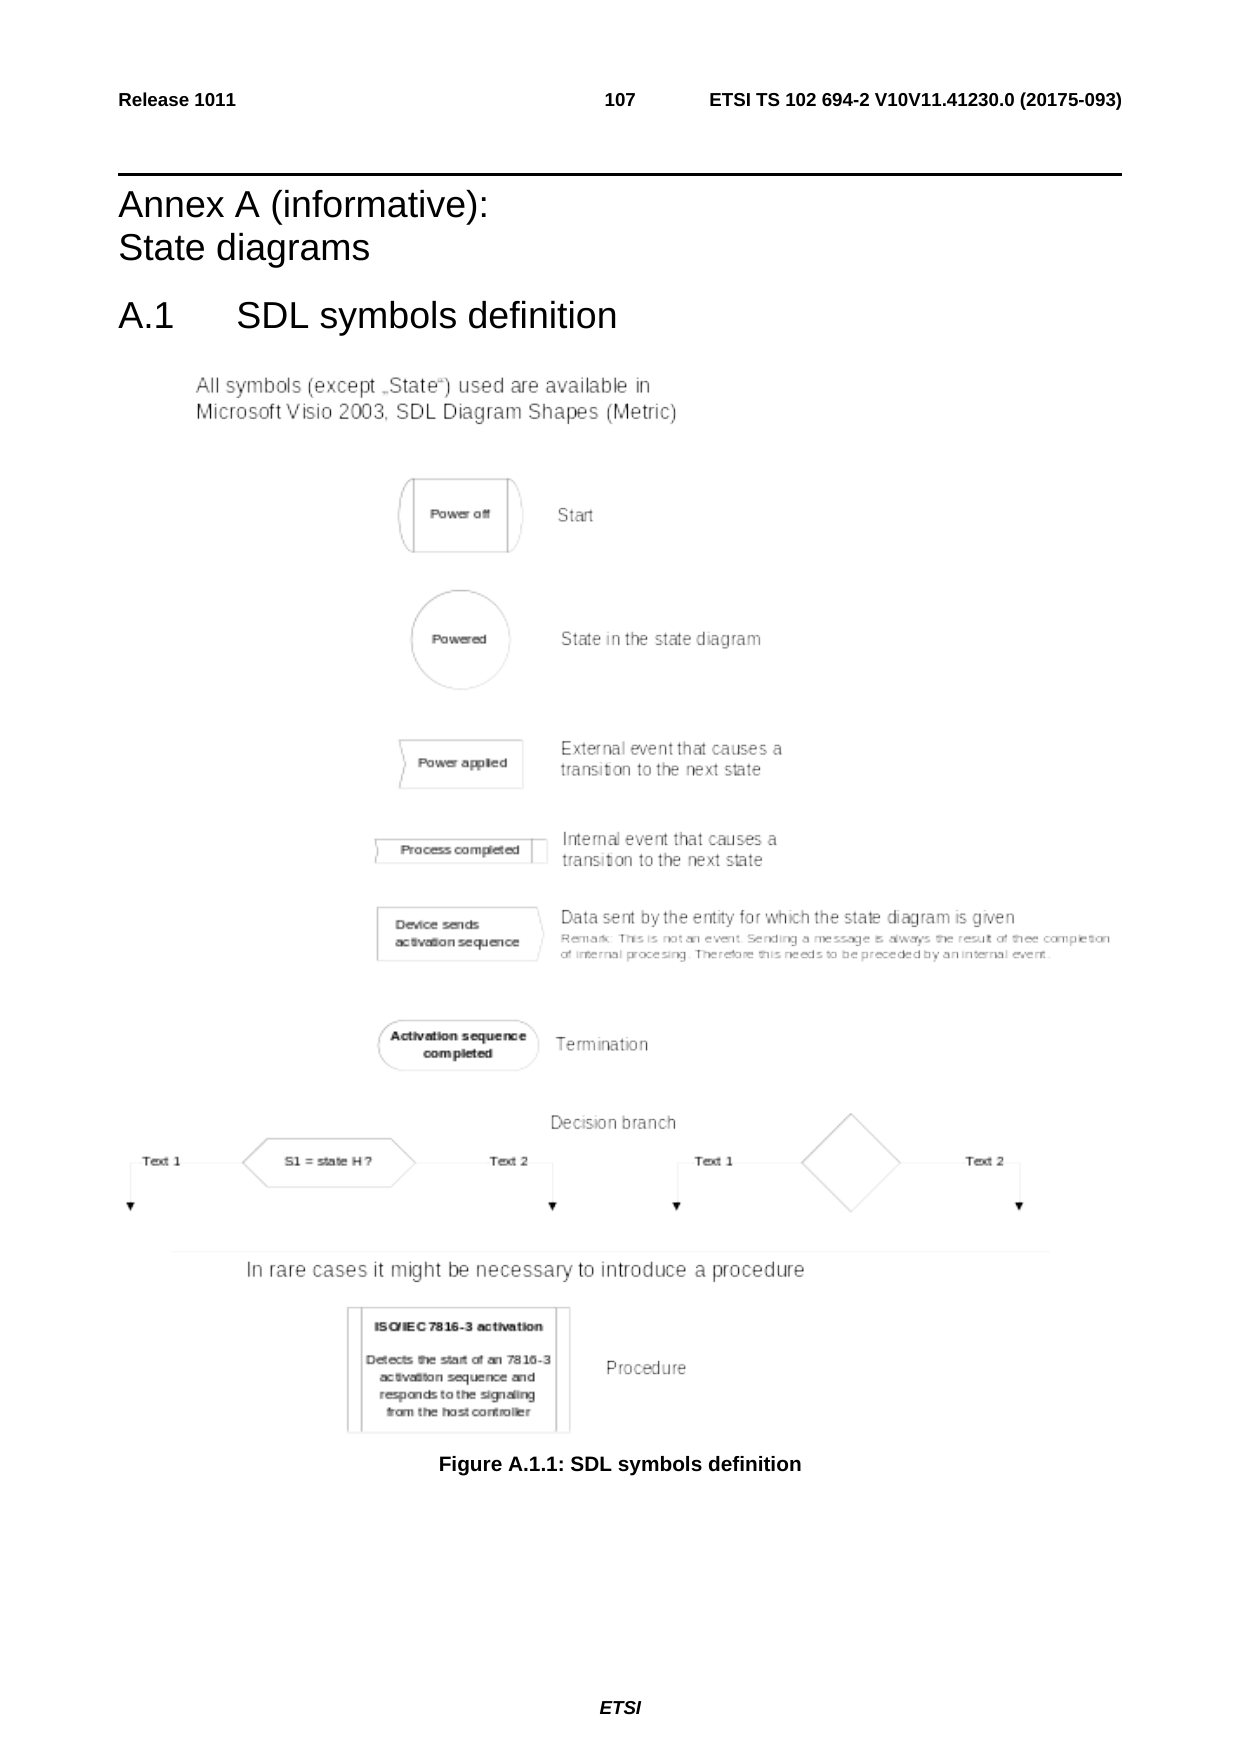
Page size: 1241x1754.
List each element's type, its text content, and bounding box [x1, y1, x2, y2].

text Figure A.1.1: SDL symbols definition [118, 1452, 1122, 1476]
subtitle A.1 SDL symbols definition [118, 284, 1122, 336]
subtitle Annex A (informative): State diagrams [118, 176, 1122, 268]
